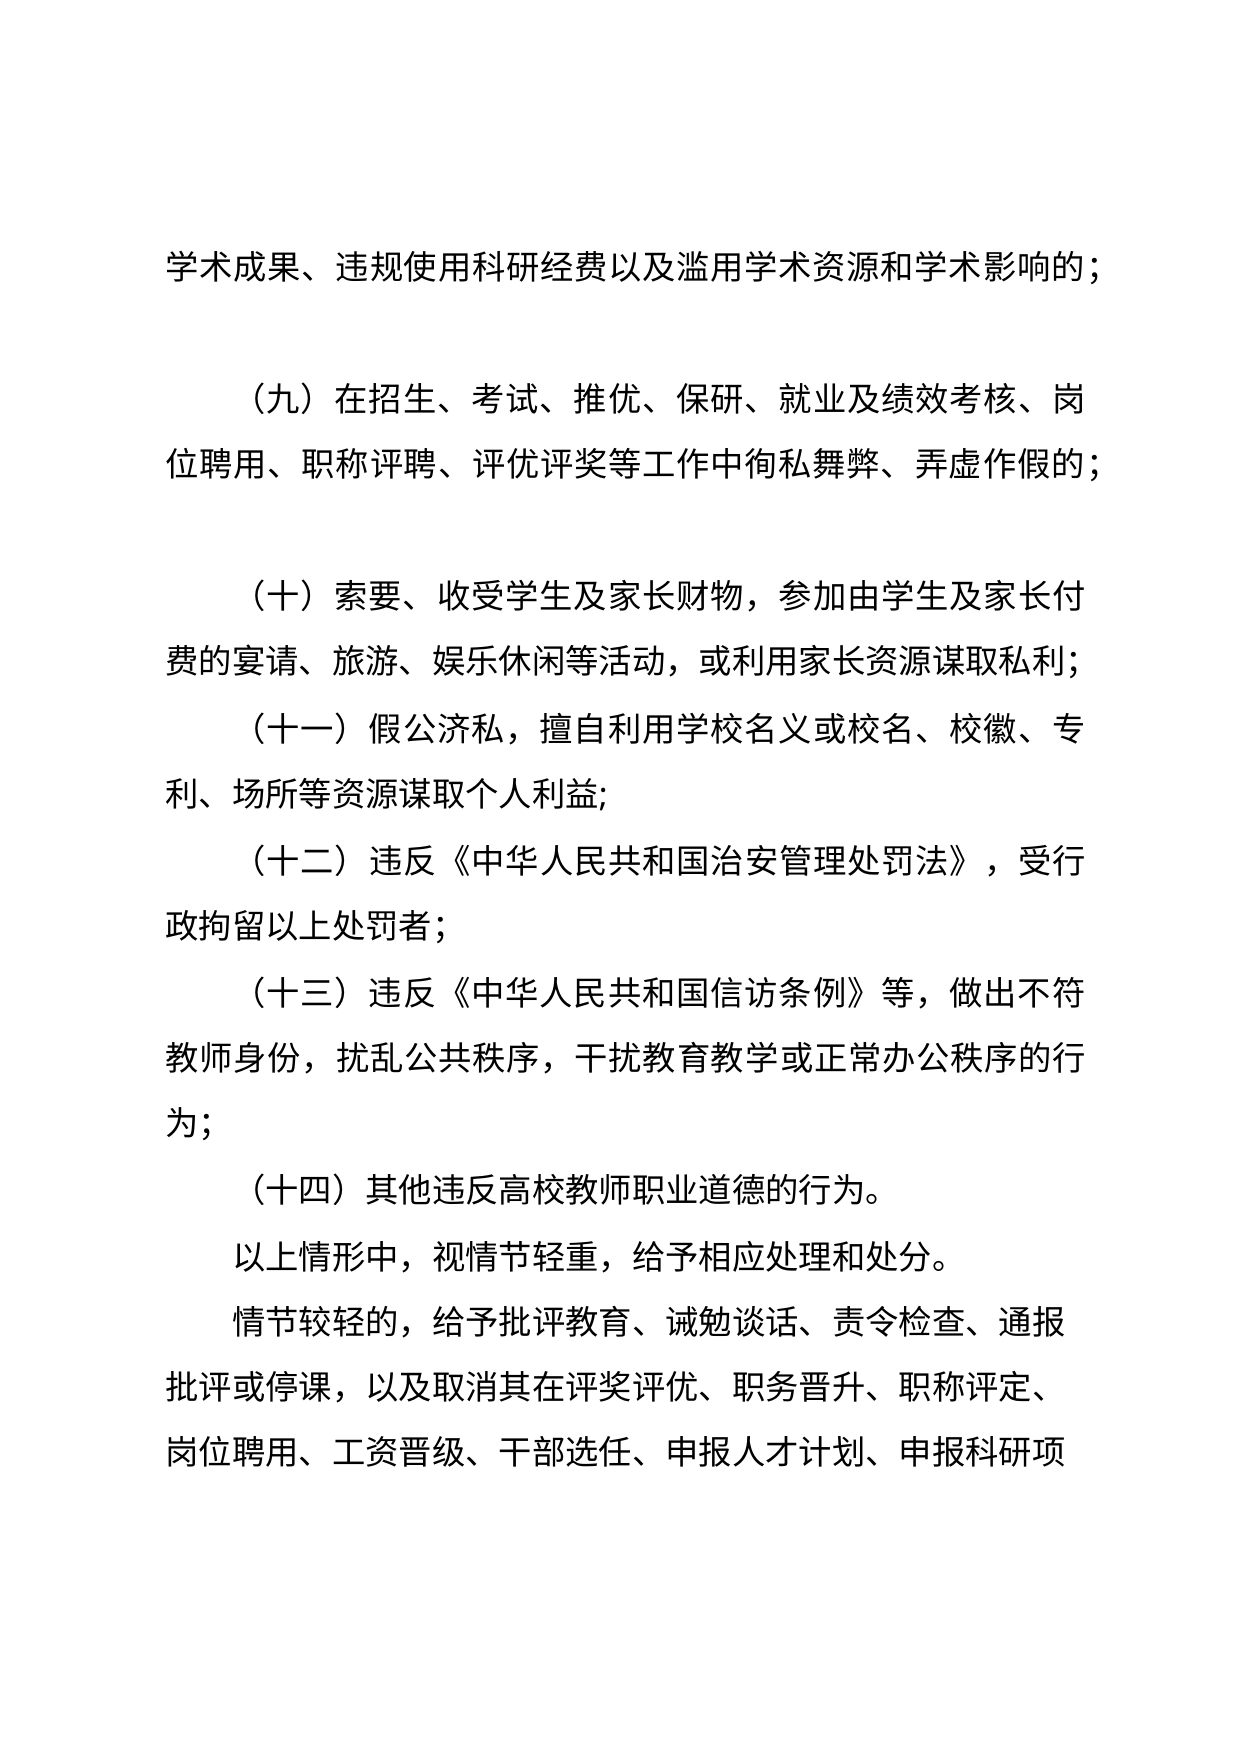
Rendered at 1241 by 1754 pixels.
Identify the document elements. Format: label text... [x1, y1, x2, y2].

text （九）在招生、考试、推优、保研、就业及绩效考核、岗位聘用、职称评聘、评优评奖等工作中徇私舞弊、弄虚作假的； [165, 365, 1087, 560]
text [165, 1287, 1087, 1482]
text 以上情形中，视情节轻重，给予相应处理和处分。 [165, 1222, 1087, 1287]
text （十三）违反《中华人民共和国信访条例》等，做出不符教师身份，扰乱公共秩序，干扰教育教学或正常办公秩序的行为； [165, 958, 1087, 1153]
text （十二）违反《中华人民共和国治安管理处罚法》，受行政拘留以上处罚者； [165, 826, 1087, 956]
text （十）索要、收受学生及家长财物，参加由学生及家长付费的宴请、旅游、娱乐休闲等活动，或利用家长资源谋取私利； [165, 562, 1087, 692]
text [165, 233, 1087, 363]
text （十一）假公济私，擅自利用学校名义或校名、校徽、专利、场所等资源谋取个人利益; [165, 694, 1087, 824]
text （十四）其他违反高校教师职业道德的行为。 [165, 1155, 1087, 1220]
